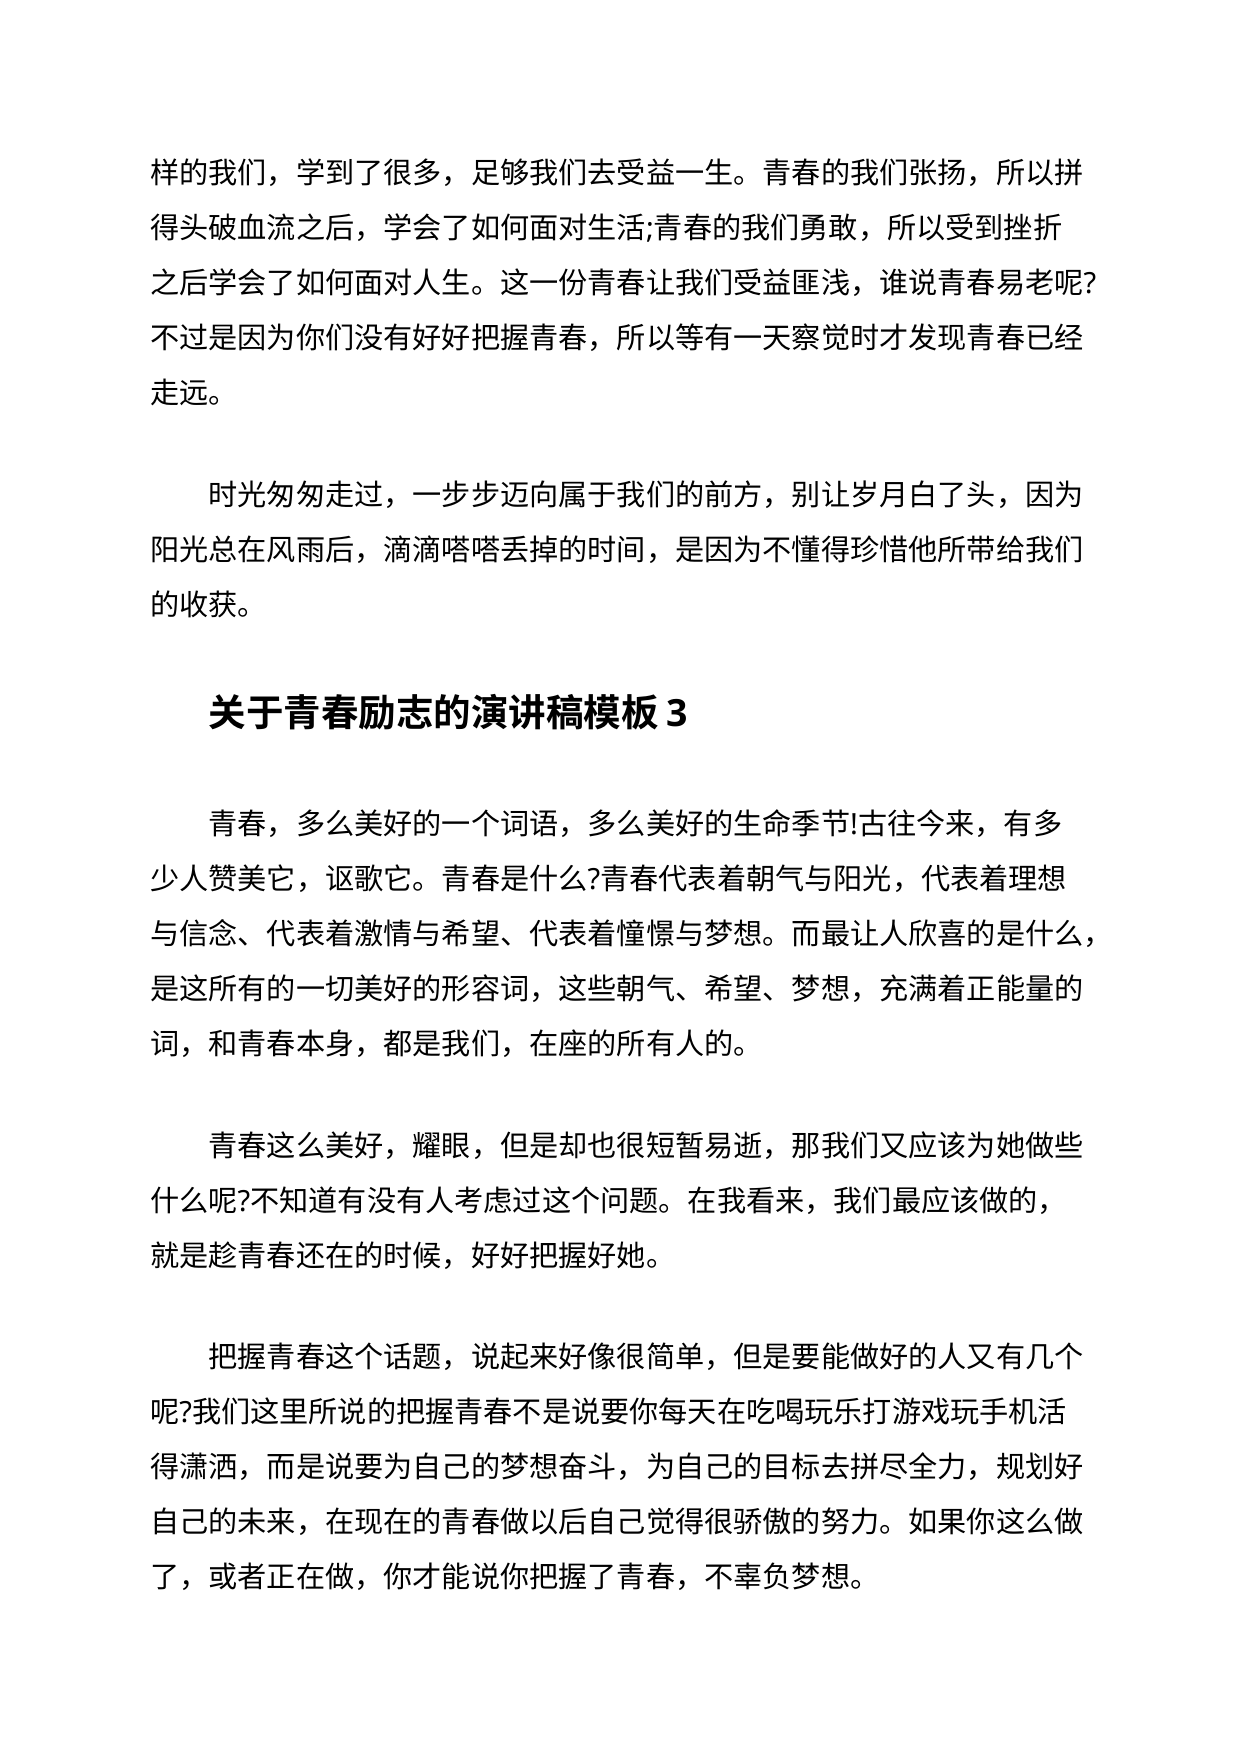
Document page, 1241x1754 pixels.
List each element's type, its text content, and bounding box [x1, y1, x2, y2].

text 青春，多么美好的一个词语，多么美好的生命季节!古往今来，有多少人赞美它，讴歌它。青春是什么?青春代表着朝气与阳光，代表着理想与信念、代表着激情与希望、代表着憧憬与梦想。而最让人欣喜的是什么，是这所有的一切美好的形容词，这些朝气、希望、梦想，充满着正能量的词，和青春本身，都是我们，在座的所有人的。 [150, 801, 1090, 1063]
text 关于青春励志的演讲稿模板3 [150, 683, 1090, 738]
text 把握青春这个话题，说起来好像很简单，但是要能做好的人又有几个呢?我们这里所说的把握青春不是说要你每天在吃喝玩乐打游戏玩手机活得潇洒，而是说要为自己的梦想奋斗，为自己的目标去拼尽全力，规划好自己的未来，在现在的青春做以后自己觉得很骄傲的努力。如果你这么做了，或者正在做，你才能说你把握了青春，不辜负梦想。 [150, 1334, 1090, 1596]
text 时光匆匆走过，一步步迈向属于我们的前方，别让岁月白了头，因为阳光总在风雨后，滴滴嗒嗒丢掉的时间，是因为不懂得珍惜他所带给我们的收获。 [150, 472, 1090, 624]
text 青春这么美好，耀眼，但是却也很短暂易逝，那我们又应该为她做些什么呢?不知道有没有人考虑过这个问题。在我看来，我们最应该做的，就是趁青春还在的时候，好好把握好她。 [150, 1122, 1090, 1274]
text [150, 150, 1090, 412]
